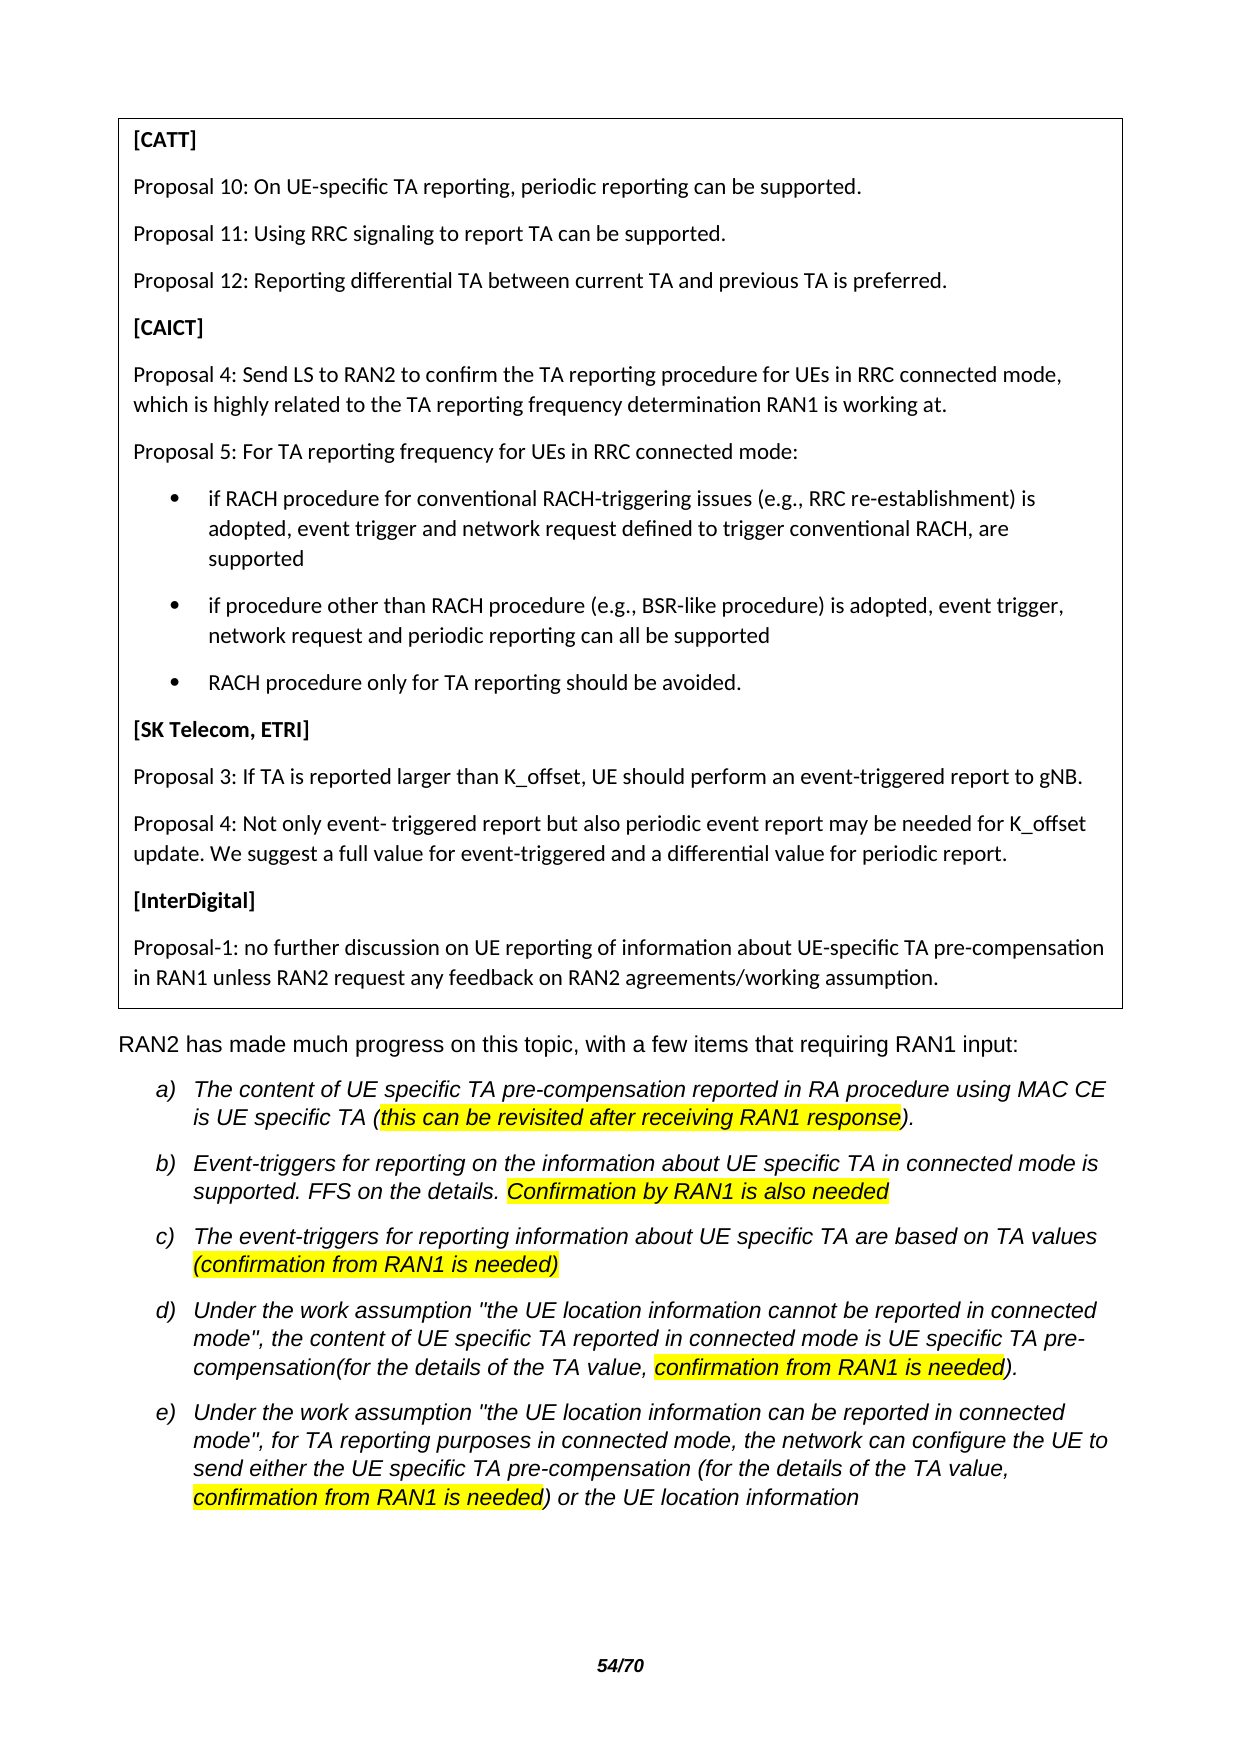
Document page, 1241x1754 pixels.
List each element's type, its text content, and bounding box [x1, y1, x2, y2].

list Under the work assumption "the UE location information can be reported in connected mode", for TA reporting purposes in connected mode, the network can configure the UE to send either the UE specific TA pre-compensation (for the details of the TA value, confirmation from RAN1 is needed) or the UE location information [156, 1398, 1122, 1510]
text RAN2 has made much progress on this topic, with a few items that requiring RAN1 input: [118, 1031, 1122, 1057]
list Event-triggers for reporting on the information about UE specific TA in connected mode is supported. FFS on the details. Confirmation by RAN1 is also needed [156, 1149, 1122, 1204]
list The content of UE specific TA pre-compensation reported in RA procedure using MAC CE is UE specific TA (this can be revisited after receiving RAN1 response). [156, 1076, 1122, 1131]
list Under the work assumption "the UE location information cannot be reported in connected mode", the content of UE specific TA reported in connected mode is UE specific TA pre-compensation(for the details of the TA value, confirmation from RAN1 is needed). [156, 1297, 1122, 1380]
list The event-triggers for reporting information about UE specific TA are based on TA values (confirmation from RAN1 is needed) [156, 1223, 1122, 1278]
